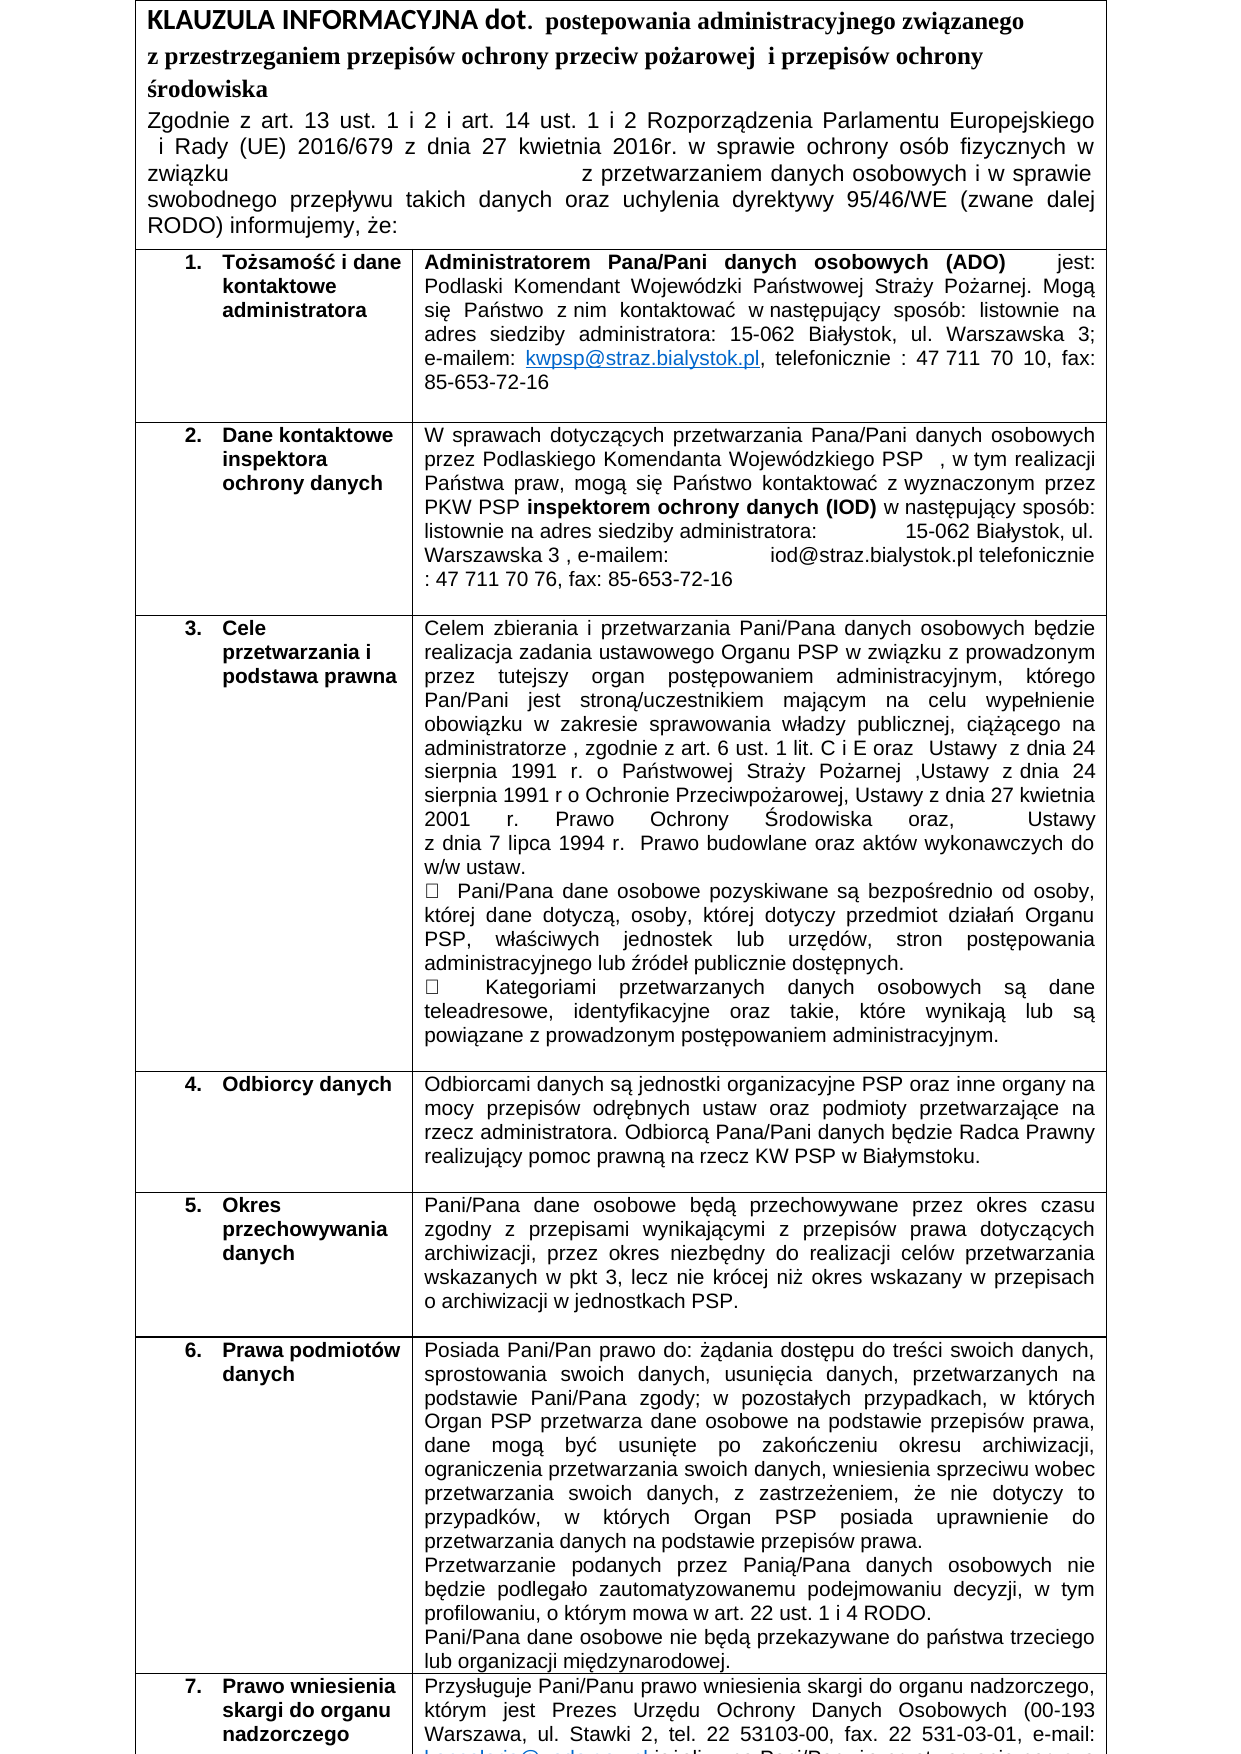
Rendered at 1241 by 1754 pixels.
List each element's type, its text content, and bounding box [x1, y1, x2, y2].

table_cell Pani/Pana dane osobowe będą przechowywane przez okres czasu zgodny z przepisami wynikającymi z przepisów prawa dotyczących archiwizacji, przez okres niezbędny do realizacji celów przetwarzania wskazanych w pkt 3, lecz nie krócej niż okres wskazany w przepisach o archiwizacji w jednostkach PSP. [413, 1193, 1106, 1336]
table_cell Prawo wniesienia skargi do organu nadzorczego [136, 1674, 412, 1754]
table_header KLAUZULA INFORMACYJNA dot. postepowania administracyjnego związanego z przestrzeganiem przepisów ochrony przeciw pożarowej i przepisów ochrony środowiska Zgodnie z art. 13 ust. 1 i 2 i art. 14 ust. 1 i 2 Rozporządzenia Parlamentu Europejskiego i Rady (UE) 2016/679 z dnia 27 kwietnia 2016r. w sprawie ochrony osób fizycznych w związku z przetwarzaniem danych osobowych i w sprawie swobodnego przepływu takich danych oraz uchylenia dyrektywy 95/46/WE (zwane dalej RODO) informujemy, że: [136, 1, 1106, 249]
table_cell Tożsamość i dane kontaktowe administratora [136, 250, 412, 422]
table_cell Posiada Pani/Pan prawo do: żądania dostępu do treści swoich danych, sprostowania swoich danych, usunięcia danych, przetwarzanych na podstawie Pani/Pana zgody; w pozostałych przypadkach, w których Organ PSP przetwarza dane osobowe na podstawie przepisów prawa, dane mogą być usunięte po zakończeniu okresu archiwizacji, ograniczenia przetwarzania swoich danych, wniesienia sprzeciwu wobec przetwarzania swoich danych, z zastrzeżeniem, że nie dotyczy to przypadków, w których Organ PSP posiada uprawnienie do przetwarzania danych na podstawie przepisów prawa. Przetwarzanie podanych przez Panią/Pana danych osobowych nie będzie podlegało zautomatyzowanemu podejmowaniu decyzji, w tym profilowaniu, o którym mowa w art. 22 ust. 1 i 4 RODO. Pani/Pana dane osobowe nie będą przekazywane do państwa trzeciego lub organizacji międzynarodowej. [413, 1338, 1106, 1673]
table_cell Prawa podmiotów danych [136, 1338, 412, 1673]
table_cell Przysługuje Pani/Panu prawo wniesienia skargi do organu nadzorczego, którym jest Prezes Urzędu Ochrony Danych Osobowych (00-193 Warszawa, ul. Stawki 2, tel. 22 53103-00, fax. 22 531-03-01, e-mail: kancelaria@uodo.gov.pl jeżeli uzna Pani/Pan, że przetwarzanie narusza przepisy RODO. [413, 1674, 1106, 1754]
table_cell Okres przechowywania danych [136, 1193, 412, 1336]
table_cell Cele przetwarzania i podstawa prawna [136, 616, 412, 1071]
table_cell W sprawach dotyczących przetwarzania Pana/Pani danych osobowych przez Podlaskiego Komendanta Wojewódzkiego PSP , w tym realizacji Państwa praw, mogą się Państwo kontaktować z wyznaczonym przez PKW PSP inspektorem ochrony danych (IOD) w następujący sposób: listownie na adres siedziby administratora: 15-062 Białystok, ul. Warszawska 3 , e-mailem: iod@straz.bialystok.pl telefonicznie : 47 711 70 76, fax: 85-653-72-16 [413, 423, 1106, 614]
table_cell Odbiorcy danych [136, 1072, 412, 1192]
table_cell Administratorem Pana/Pani danych osobowych (ADO) jest: Podlaski Komendant Wojewódzki Państwowej Straży Pożarnej. Mogą się Państwo z nim kontaktować w następujący sposób: listownie na adres siedziby administratora: 15-062 Białystok, ul. Warszawska 3; e-mailem: kwpsp@straz.bialystok.pl, telefonicznie : 47 711 70 10, fax: 85-653-72-16 [413, 250, 1106, 422]
table_cell Celem zbierania i przetwarzania Pani/Pana danych osobowych będzie realizacja zadania ustawowego Organu PSP w związku z prowadzonym przez tutejszy organ postępowaniem administracyjnym, którego Pan/Pani jest stroną/uczestnikiem mającym na celu wypełnienie obowiązku w zakresie sprawowania władzy publicznej, ciążącego na administratorze , zgodnie z art. 6 ust. 1 lit. C i E oraz Ustawy z dnia 24 sierpnia 1991 r. o Państwowej Straży Pożarnej ,Ustawy z dnia 24 sierpnia 1991 r o Ochronie Przeciwpożarowej, Ustawy z dnia 27 kwietnia 2001 r. Prawo Ochrony Środowiska oraz, Ustawy z dnia 7 lipca 1994 r. Prawo budowlane oraz aktów wykonawczych do w/w ustaw.  Pani/Pana dane osobowe pozyskiwane są bezpośrednio od osoby, której dane dotyczą, osoby, której dotyczy przedmiot działań Organu PSP, właściwych jednostek lub urzędów, stron postępowania administracyjnego lub źródeł publicznie dostępnych.  Kategoriami przetwarzanych danych osobowych są dane teleadresowe, identyfikacyjne oraz takie, które wynikają lub są powiązane z prowadzonym postępowaniem administracyjnym. [413, 616, 1106, 1071]
table_cell Odbiorcami danych są jednostki organizacyjne PSP oraz inne organy na mocy przepisów odrębnych ustaw oraz podmioty przetwarzające na rzecz administratora. Odbiorcą Pana/Pani danych będzie Radca Prawny realizujący pomoc prawną na rzecz KW PSP w Białymstoku. [413, 1072, 1106, 1192]
table_cell Dane kontaktowe inspektora ochrony danych [136, 423, 412, 614]
